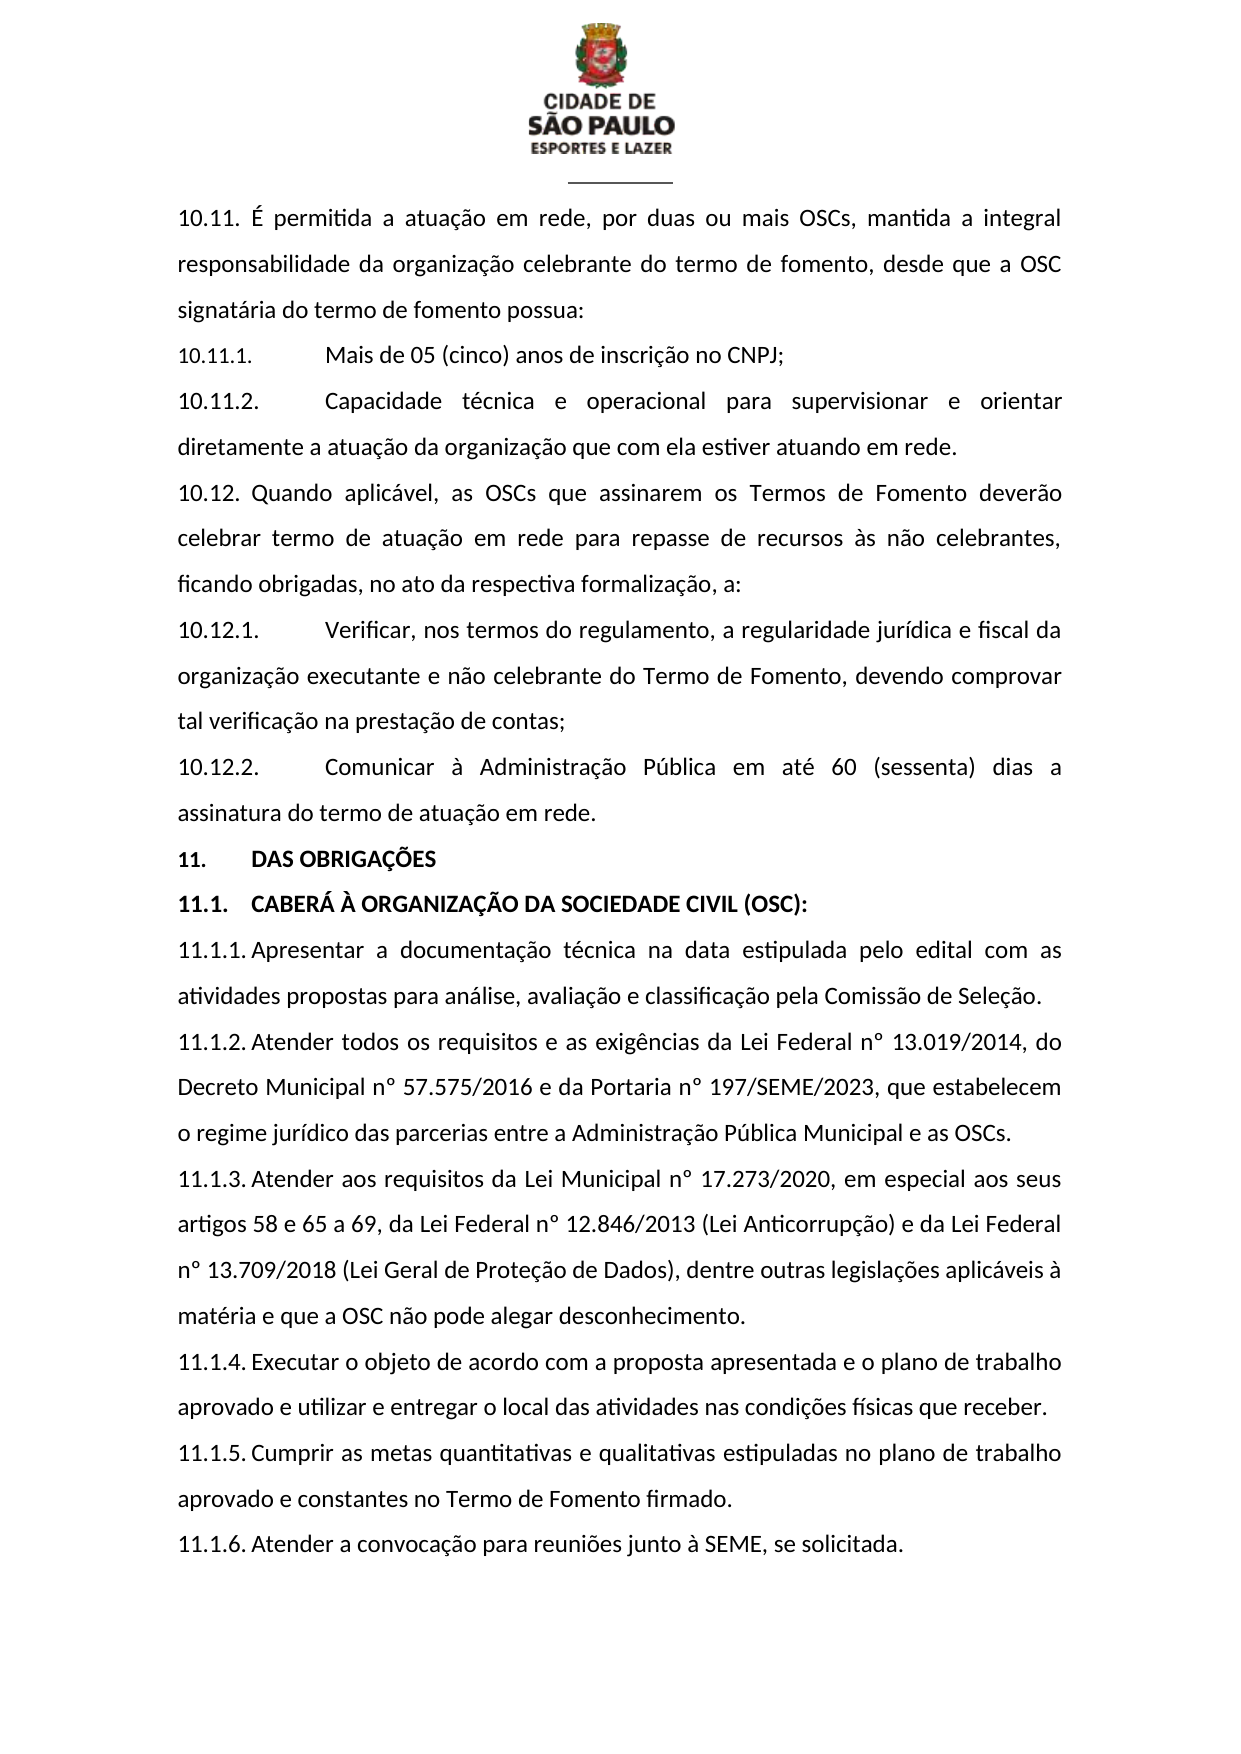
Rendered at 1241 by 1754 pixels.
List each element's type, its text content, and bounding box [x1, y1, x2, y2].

picture [528, 23, 675, 154]
list Comunicar à Administração Pública em até 60 (sessenta) dias a assinatura do termo de atuação em rede. [177, 751, 1063, 827]
list DAS OBRIGAÇÕES [177, 843, 1063, 873]
list Atender aos requisitos da Lei Municipal nº 17.273/2020, em especial aos seus artigos 58 e 65 a 69, da Lei Federal nº 12.846/2013 (Lei Anticorrupção) e da Lei Federal nº 13.709/2018 (Lei Geral de Proteção de Dados), dentre outras legislações aplicáveis à matéria e que a OSC não pode alegar desconhecimento. [177, 1163, 1063, 1331]
list CABERÁ À ORGANIZAÇÃO DA SOCIEDADE CIVIL (OSC): [177, 888, 1063, 919]
list Atender todos os requisitos e as exigências da Lei Federal nº 13.019/2014, do Decreto Municipal nº 57.575/2016 e da Portaria nº 197/SEME/2023, que estabelecem o regime jurídico das parcerias entre a Administração Pública Municipal e as OSCs. [177, 1026, 1063, 1148]
list Mais de 05 (cinco) anos de inscrição no CNPJ; [177, 340, 1063, 370]
list Executar o objeto de acordo com a proposta apresentada e o plano de trabalho aprovado e utilizar e entregar o local das atividades nas condições físicas que receber. [177, 1346, 1063, 1422]
list Capacidade técnica e operacional para supervisionar e orientar diretamente a atuação da organização que com ela estiver atuando em rede. [177, 385, 1063, 462]
list Atender a convocação para reuniões junto à SEME, se solicitada. [177, 1529, 1063, 1559]
list Quando aplicável, as OSCs que assinarem os Termos de Fomento deverão celebrar termo de atuação em rede para repasse de recursos às não celebrantes, ficando obrigadas, no ato da respectiva formalização, a: [177, 477, 1063, 599]
list Verificar, nos termos do regulamento, a regularidade jurídica e fiscal da organização executante e não celebrante do Termo de Fomento, devendo comprovar tal verificação na prestação de contas; [177, 614, 1063, 736]
list É permitida a atuação em rede, por duas ou mais OSCs, mantida a integral responsabilidade da organização celebrante do termo de fomento, desde que a OSC signatária do termo de fomento possua: [177, 202, 1063, 324]
list Cumprir as metas quantitativas e qualitativas estipuladas no plano de trabalho aprovado e constantes no Termo de Fomento firmado. [177, 1437, 1063, 1513]
list Apresentar a documentação técnica na data estipulada pelo edital com as atividades propostas para análise, avaliação e classificação pela Comissão de Seleção. [177, 934, 1063, 1010]
